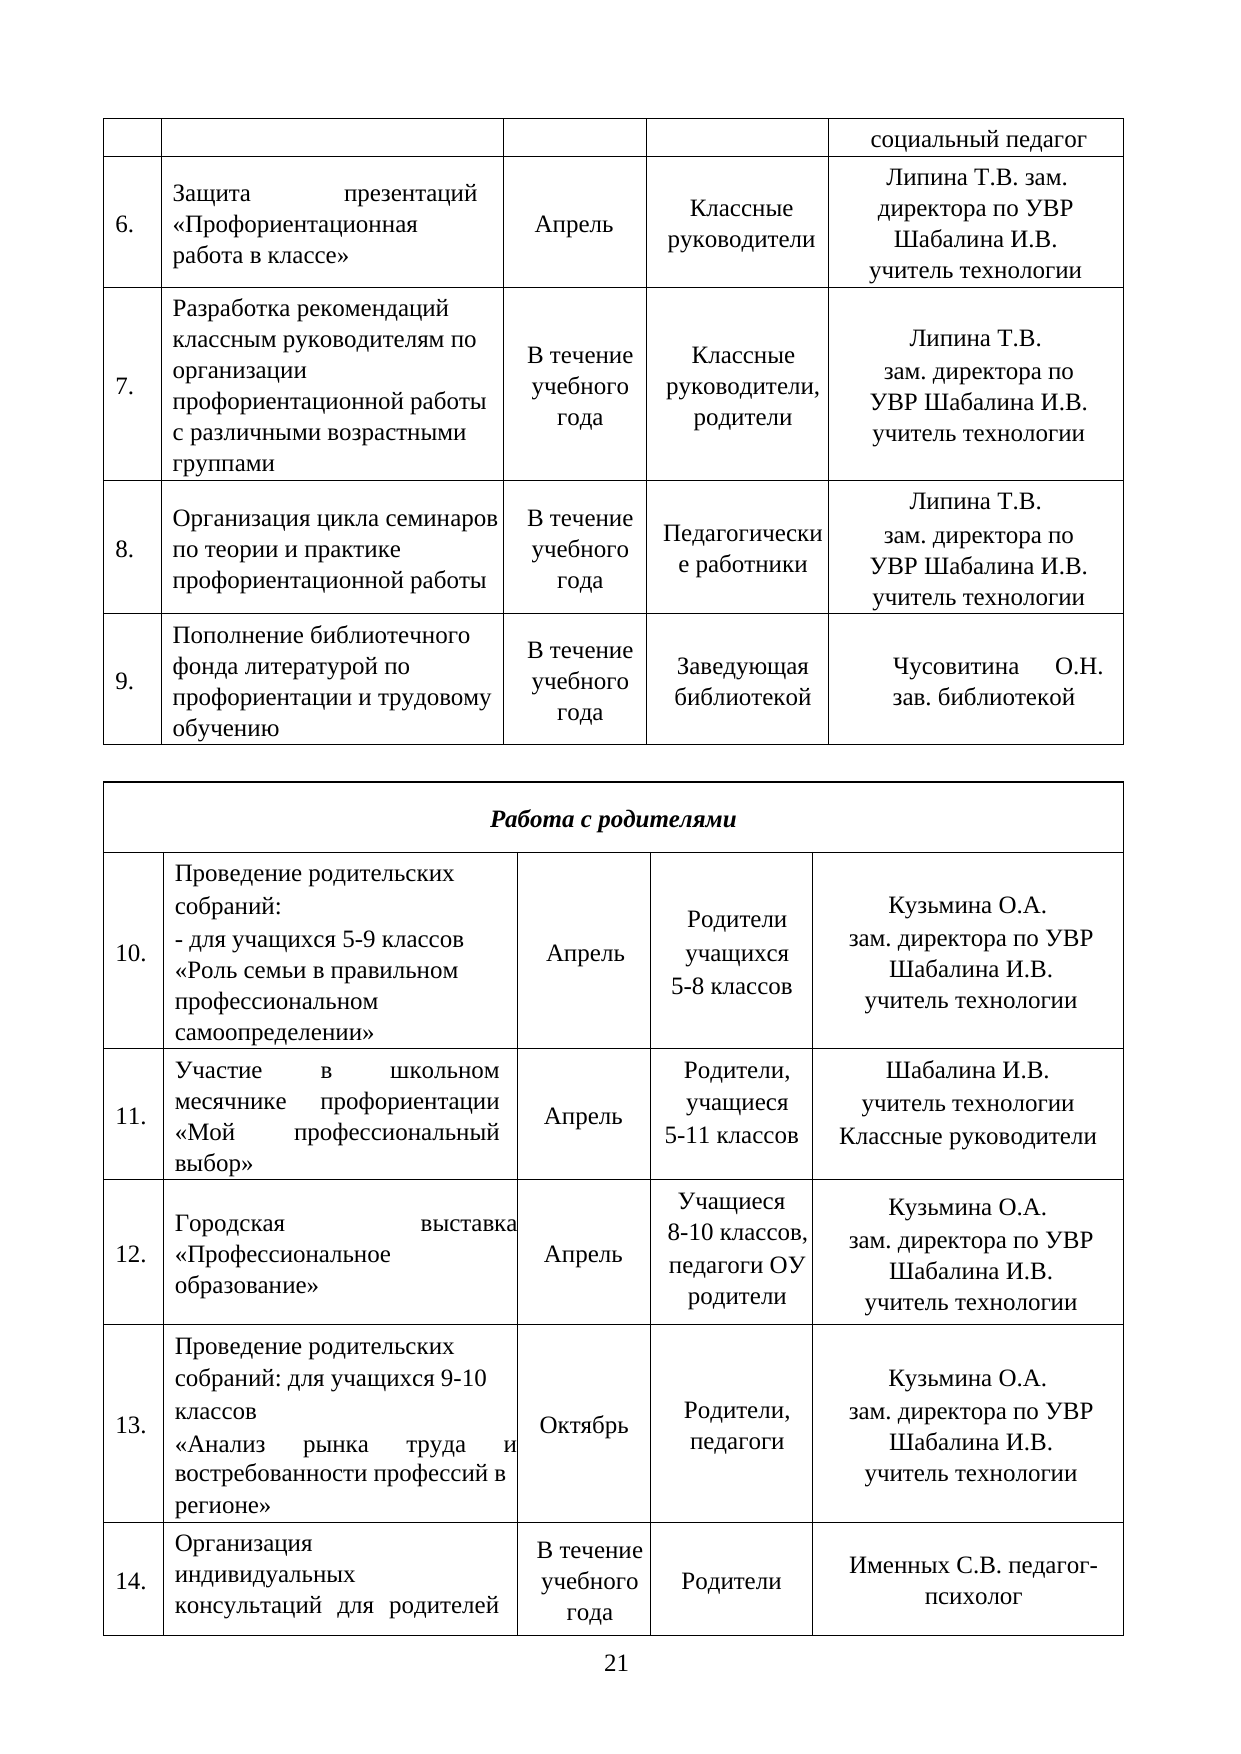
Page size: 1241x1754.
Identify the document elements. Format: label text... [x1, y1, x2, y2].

table_cell Педагогические работники [647, 481, 828, 613]
table_cell Липина Т.В. зам. директора по УВР Шабалина И.В. учитель технологии [829, 288, 1123, 480]
table_cell 5. [104, 119, 161, 156]
table_cell Кузьмина О.А. зам. директора по УВР Шабалина И.В. учитель технологии [813, 1180, 1123, 1324]
table_cell Апрель [518, 853, 650, 1048]
table_cell 6. [104, 157, 161, 287]
table_cell Защита презентаций «Профориентационная работа в классе» [162, 157, 503, 287]
table_cell 8. [104, 481, 161, 613]
table_cell Липина Т.В. зам. директора по УВР Шабалина И.В. учитель технологии [829, 481, 1123, 613]
table_cell 12. [104, 1180, 163, 1324]
table_cell 11. [104, 1049, 163, 1179]
table_cell Проведение родительских собраний: - для учащихся 5-9 классов «Роль семьи в правильном профессиональном самоопределении» [164, 853, 517, 1048]
table_cell Классные руководители, родители [647, 288, 828, 480]
table_cell Участие в школьном месячнике профориентации «Мой профессиональный выбор» [164, 1049, 517, 1179]
table_cell 10. [104, 853, 163, 1048]
table_cell Родители [651, 1523, 812, 1635]
table_cell Родители учащихся 5-8 классов [651, 853, 812, 1048]
table_cell Разработка рекомендаций классным руководителям по организации профориентационной работы с различными возрастными группами [162, 288, 503, 480]
table_cell Учащиеся 8-10 классов, педагоги ОУ родители [651, 1180, 812, 1324]
table_cell Родители, педагоги [651, 1325, 812, 1522]
table_cell Пополнение библиотечного фонда литературой по профориентации и трудовому обучению [162, 614, 503, 744]
table_cell Проведение родительских собраний: для учащихся 9-10 классов «Анализ рынка труда и востребованности профессий в регионе» [164, 1325, 517, 1522]
table_cell Родители, учащиеся 5-11 классов [651, 1049, 812, 1179]
table_cell Заведующая библиотекой [647, 614, 828, 744]
table_cell Шабалина И.В. учитель технологии Классные руководители [813, 1049, 1123, 1179]
table_cell Липина Т.В. зам. директора по УВР Шабалина И.В. учитель технологии [829, 157, 1123, 287]
table_cell Городская выставка «Профессиональное образование» [164, 1180, 517, 1324]
table_cell Апрель [504, 157, 646, 287]
table_cell Кузьмина О.А. зам. директора по УВР Шабалина И.В. учитель технологии [813, 853, 1123, 1048]
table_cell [829, 119, 1123, 156]
table_cell Апрель [518, 1180, 650, 1324]
table_cell Апрель [518, 1049, 650, 1179]
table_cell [164, 1523, 517, 1635]
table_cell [813, 1523, 1123, 1635]
table_cell 13. [104, 1325, 163, 1522]
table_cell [647, 119, 828, 156]
table_cell Организация цикла семинаров по теории и практике профориентационной работы [162, 481, 503, 613]
table_cell В течение учебного года [504, 288, 646, 480]
table_cell Октябрь [518, 1325, 650, 1522]
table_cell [162, 119, 503, 156]
table_cell 9. [104, 614, 161, 744]
table_cell В течение учебного года [504, 481, 646, 613]
table_cell Кузьмина О.А. зам. директора по УВР Шабалина И.В. учитель технологии [813, 1325, 1123, 1522]
table_cell Классные руководители [647, 157, 828, 287]
table_cell В течение учебного года [504, 614, 646, 744]
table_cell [504, 119, 646, 156]
table_cell Чусовитина О.Н. зав. библиотекой [829, 614, 1123, 744]
table_cell 14. [104, 1523, 163, 1635]
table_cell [518, 1523, 650, 1635]
table_cell 7. [104, 288, 161, 480]
table_header Работа с родителями [104, 783, 1123, 852]
